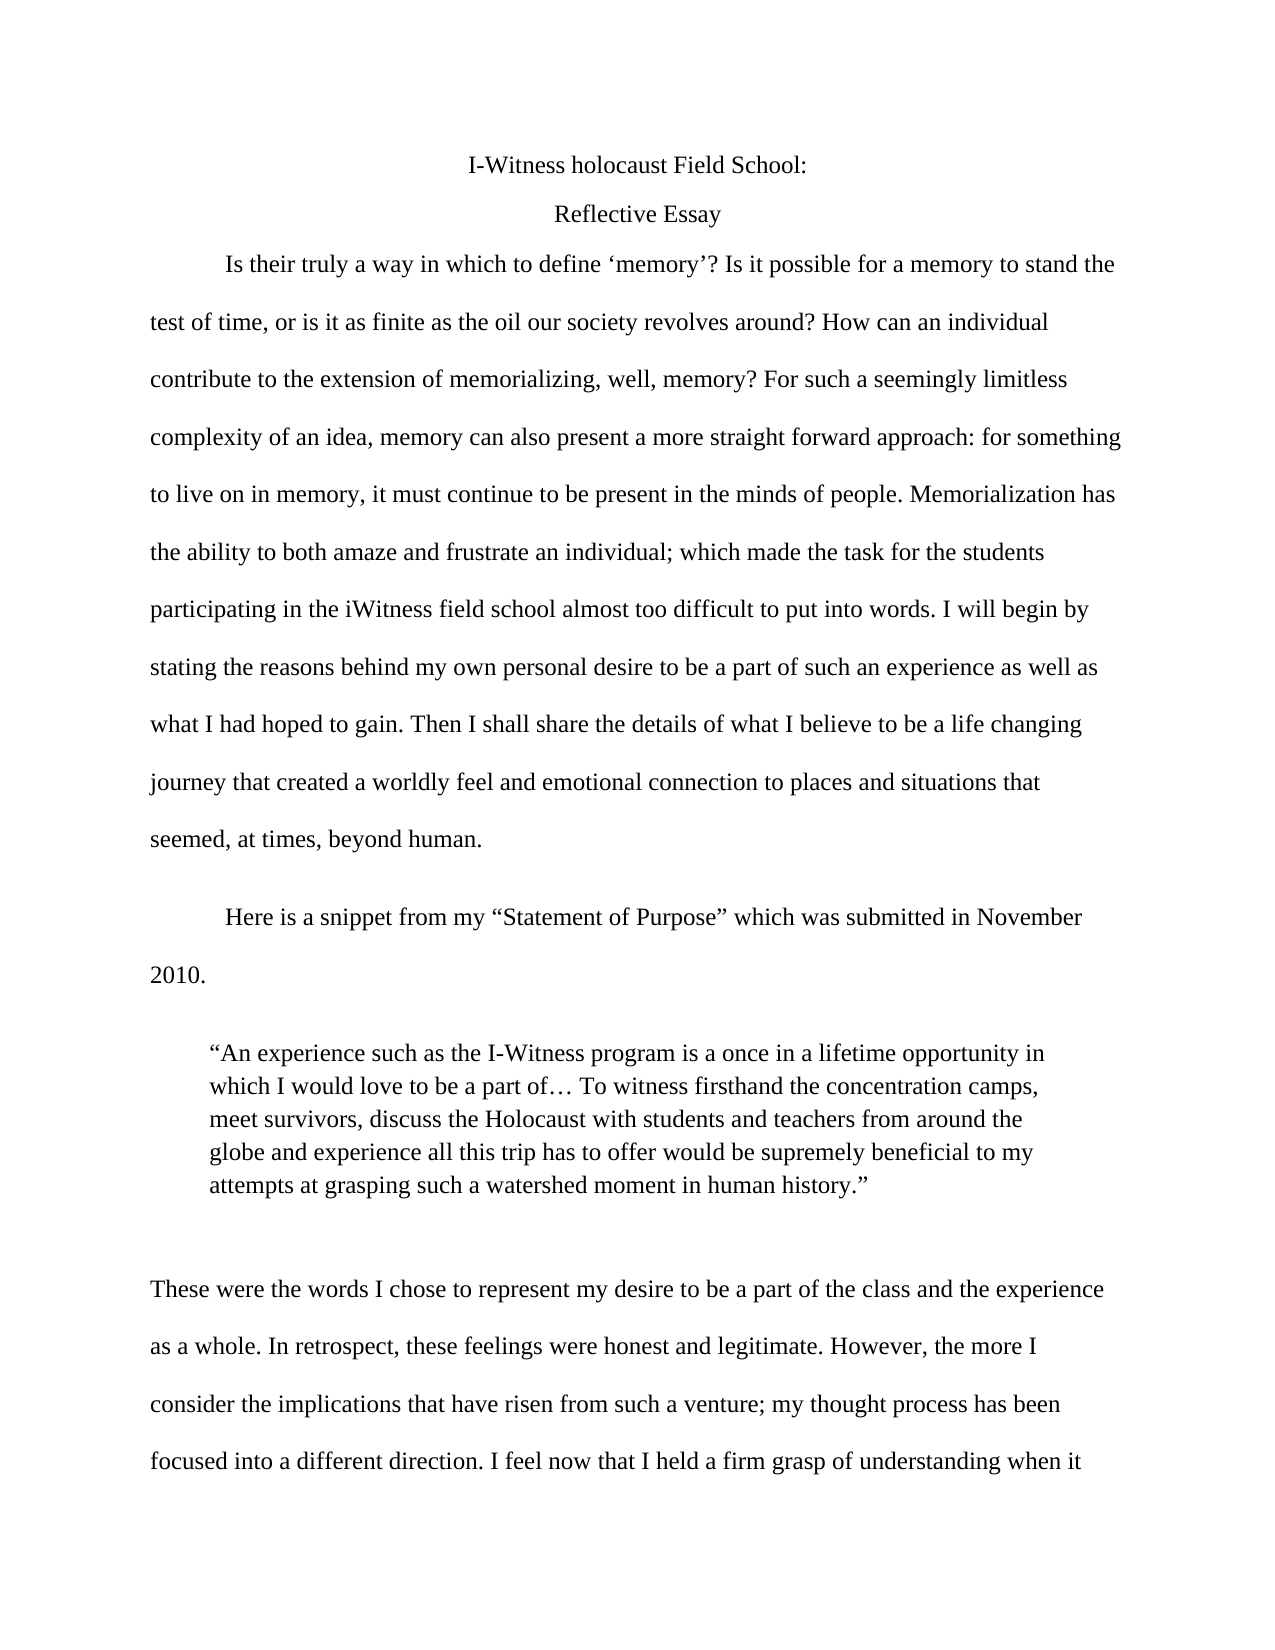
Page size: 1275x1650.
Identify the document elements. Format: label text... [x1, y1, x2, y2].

text Reflective Essay [150, 199, 1125, 228]
text Here is a snippet from my “Statement of Purpose” which was submitted in November 2010. [150, 902, 1125, 989]
text Is their truly a way in which to define ‘memory’? Is it possible for a memory to stand the test of time, or is it as finite as the oil our society revolves around? How can an individual contribute to the extension of memorializing, well, memory? For such a seemingly limitless complexity of an idea, memory can also present a more straight forward approach: for something to live on in memory, it must continue to be present in the minds of people. Memorialization has the ability to both amaze and frustrate an individual; which made the task for the students participating in the iWitness field school almost too difficult to put into words. I will begin by stating the reasons behind my own personal desire to be a part of such an experience as well as what I had hoped to gain. Then I shall share the details of what I believe to be a life changing journey that created a worldly feel and emotional connection to places and situations that seemed, at times, beyond human. [150, 249, 1125, 853]
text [150, 1274, 1125, 1475]
text “An experience such as the I-Witness program is a once in a lifetime opportunity in which I would love to be a part of… To witness firsthand the concentration camps, meet survivors, discuss the Holocaust with students and teachers from around the globe and experience all this trip has to offer would be supremely beneficial to my attempts at grasping such a watershed moment in human history.” [209, 1038, 1066, 1199]
text I-Witness holocaust Field School: [150, 150, 1125, 179]
